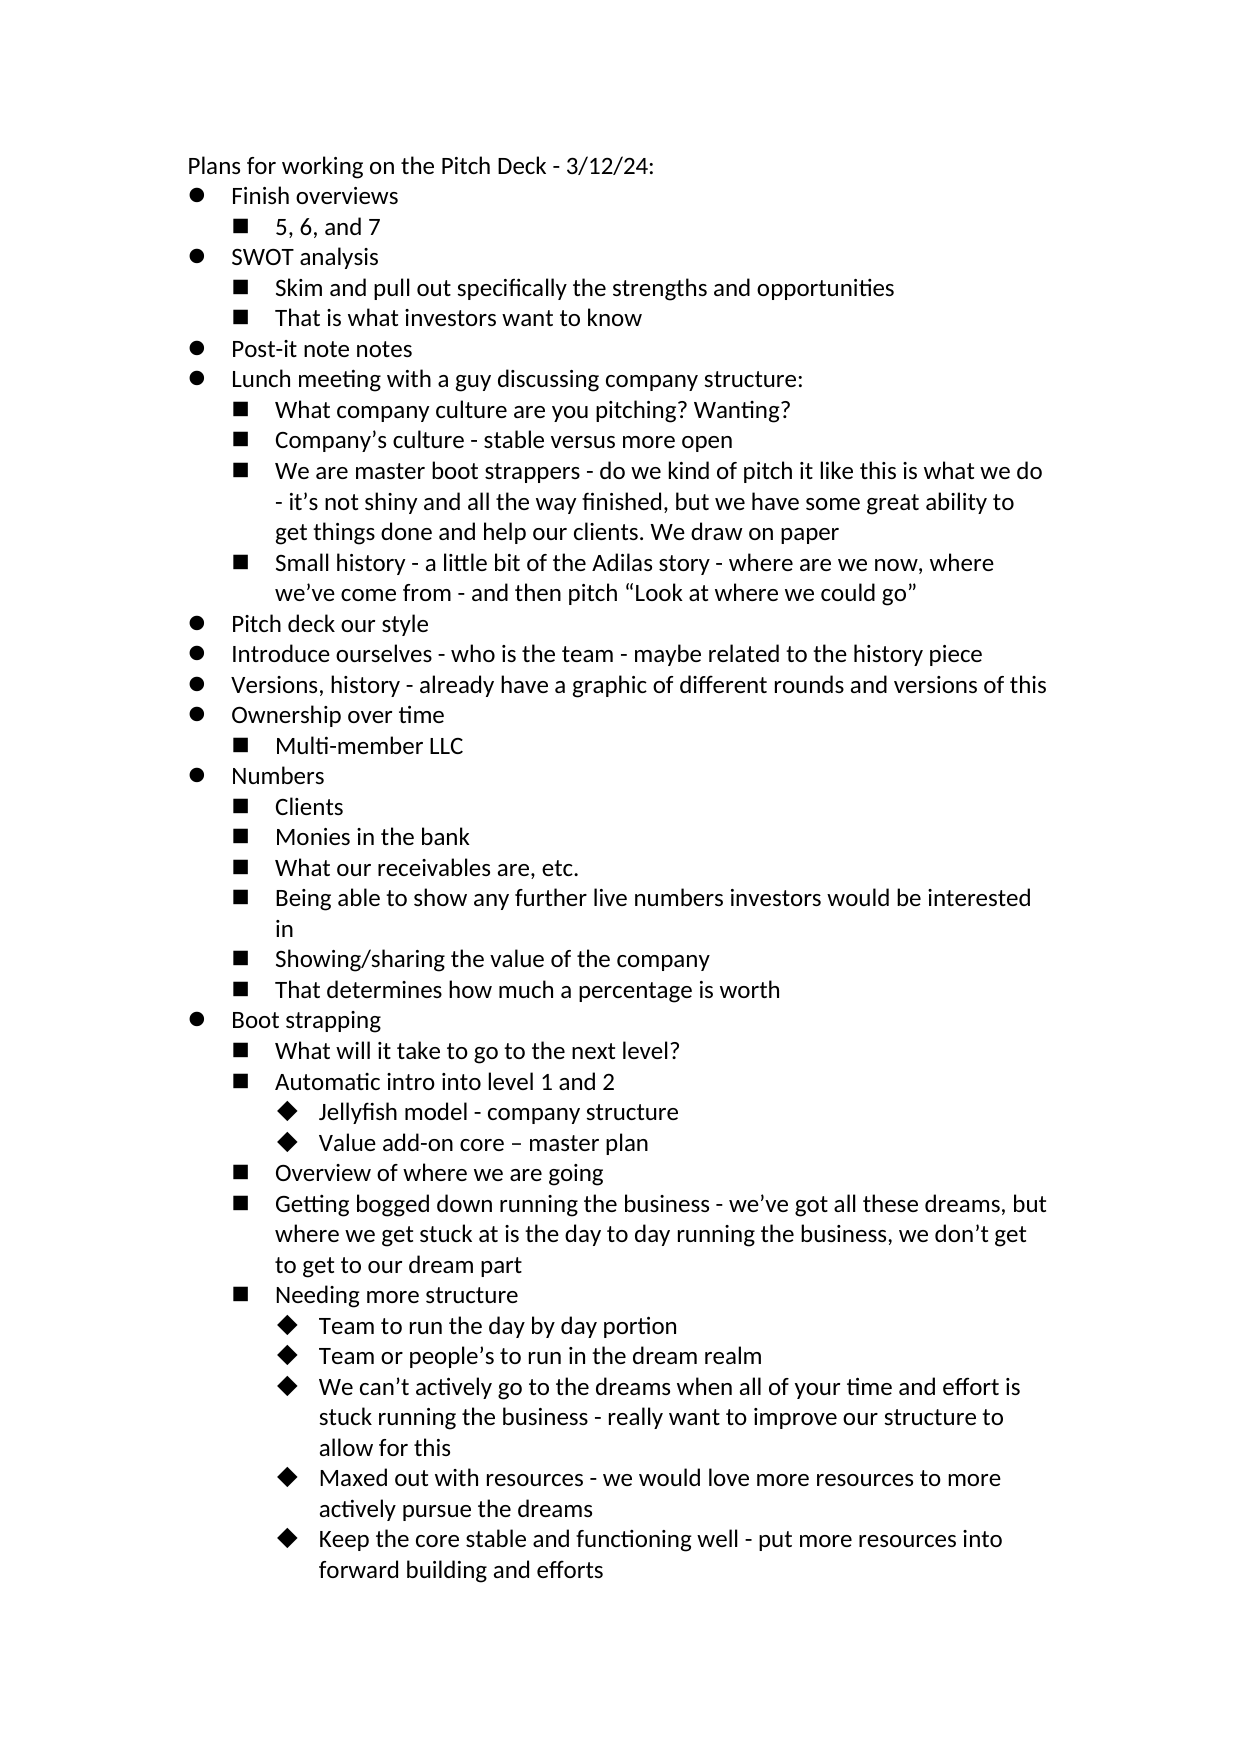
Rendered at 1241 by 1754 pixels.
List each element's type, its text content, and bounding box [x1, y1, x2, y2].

list Value add-on core – master plan [275, 1127, 1053, 1157]
list Multi-member LLC [231, 730, 1053, 760]
list Numbers [187, 760, 1053, 791]
list Boot strapping [187, 1004, 1053, 1035]
list Introduce ourselves - who is the team - maybe related to the history piece [187, 638, 1053, 669]
list What will it take to go to the next level? [231, 1035, 1053, 1066]
list Finish overviews [187, 181, 1053, 211]
list That determines how much a percentage is worth [231, 974, 1053, 1004]
list Showing/sharing the value of the company [231, 943, 1053, 974]
list Overview of where we are going [231, 1157, 1053, 1188]
list Versions, history - already have a graphic of different rounds and versions of this [187, 669, 1053, 699]
list Company’s culture - stable versus more open [231, 425, 1053, 455]
list We can’t actively go to the dreams when all of your time and effort is stuck running the business - really want to improve our structure to allow for this [275, 1371, 1053, 1462]
text Plans for working on the Pitch Deck - 3/12/24: [187, 150, 1053, 181]
list Clients [231, 791, 1053, 821]
list SWOT analysis [187, 242, 1053, 272]
list Being able to show any further live numbers investors would be interested in [231, 882, 1053, 943]
list We are master boot strappers - do we kind of pitch it like this is what we do - it’s not shiny and all the way finished, but we have some great ability to get things done and help our clients. We draw on paper [231, 455, 1053, 547]
list What company culture are you pitching? Wanting? [231, 394, 1053, 425]
list Getting bogged down running the business - we’ve got all these dreams, but where we get stuck at is the day to day running the business, we don’t get to get to our dream part [231, 1188, 1053, 1279]
list Keep the core stable and functioning well - put more resources into forward building and efforts [275, 1523, 1053, 1584]
list Monies in the bank [231, 821, 1053, 852]
list Small history - a little bit of the Adilas story - where are we now, where we’ve come from - and then pitch “Look at where we could go” [231, 547, 1053, 608]
list Ownership over time [187, 699, 1053, 730]
list Lunch meeting with a guy discussing company structure: [187, 364, 1053, 394]
list Post-it note notes [187, 333, 1053, 364]
list Maxed out with resources - we would love more resources to more actively pursue the dreams [275, 1462, 1053, 1523]
list What our receivables are, etc. [231, 852, 1053, 882]
list Needing more structure [231, 1279, 1053, 1310]
list Team or people’s to run in the dream realm [275, 1340, 1053, 1371]
list That is what investors want to know [231, 303, 1053, 333]
list Skim and pull out specifically the strengths and opportunities [231, 272, 1053, 303]
list Team to run the day by day portion [275, 1310, 1053, 1340]
list Pitch deck our style [187, 608, 1053, 638]
list 5, 6, and 7 [231, 211, 1053, 242]
list Jellyfish model - company structure [275, 1096, 1053, 1127]
list Automatic intro into level 1 and 2 [231, 1066, 1053, 1096]
